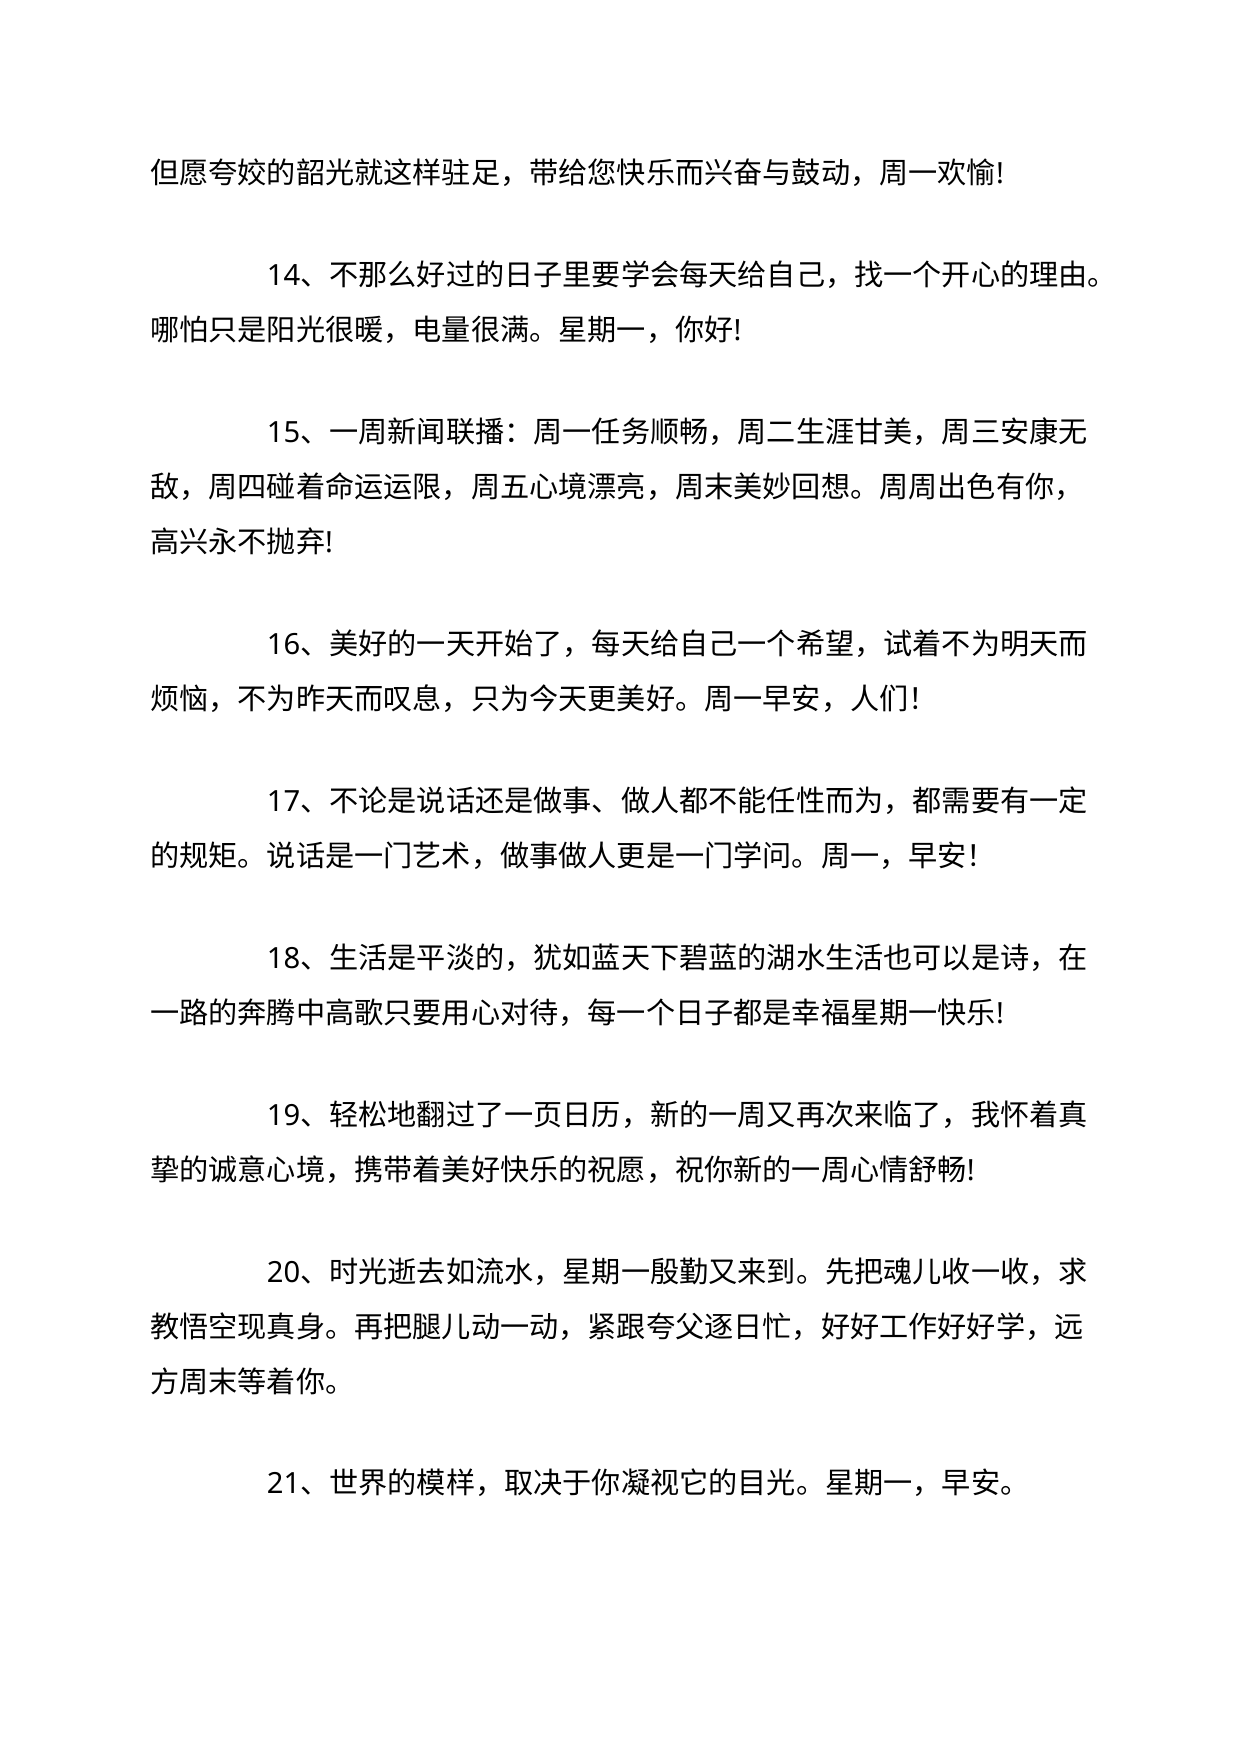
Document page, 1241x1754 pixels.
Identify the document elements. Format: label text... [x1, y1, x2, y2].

text 14、不那么好过的日子里要学会每天给自己，找一个开心的理由。哪怕只是阳光很暖，电量很满。星期一，你好! [150, 252, 1090, 349]
text 18、生活是平淡的，犹如蓝天下碧蓝的湖水生活也可以是诗，在一路的奔腾中高歌只要用心对待，每一个日子都是幸福星期一快乐! [150, 934, 1090, 1032]
text 15、一周新闻联播：周一任务顺畅，周二生涯甘美，周三安康无敌，周四碰着命运运限，周五心境漂亮，周末美妙回想。周周出色有你，高兴永不抛弃! [150, 409, 1090, 561]
text 16、美好的一天开始了，每天给自己一个希望，试着不为明天而烦恼，不为昨天而叹息，只为今天更美好。周一早安，人们！ [150, 621, 1090, 718]
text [150, 150, 1090, 192]
text 21、世界的模样，取决于你凝视它的目光。星期一，早安。 [150, 1460, 1090, 1502]
text 17、不论是说话还是做事、做人都不能任性而为，都需要有一定的规矩。说话是一门艺术，做事做人更是一门学问。周一，早安！ [150, 778, 1090, 875]
text 19、轻松地翻过了一页日历，新的一周又再次来临了，我怀着真挚的诚意心境，携带着美好快乐的祝愿，祝你新的一周心情舒畅! [150, 1091, 1090, 1189]
text 20、时光逝去如流水，星期一殷勤又来到。先把魂儿收一收，求教悟空现真身。再把腿儿动一动，紧跟夸父逐日忙，好好工作好好学，远方周末等着你。 [150, 1248, 1090, 1401]
